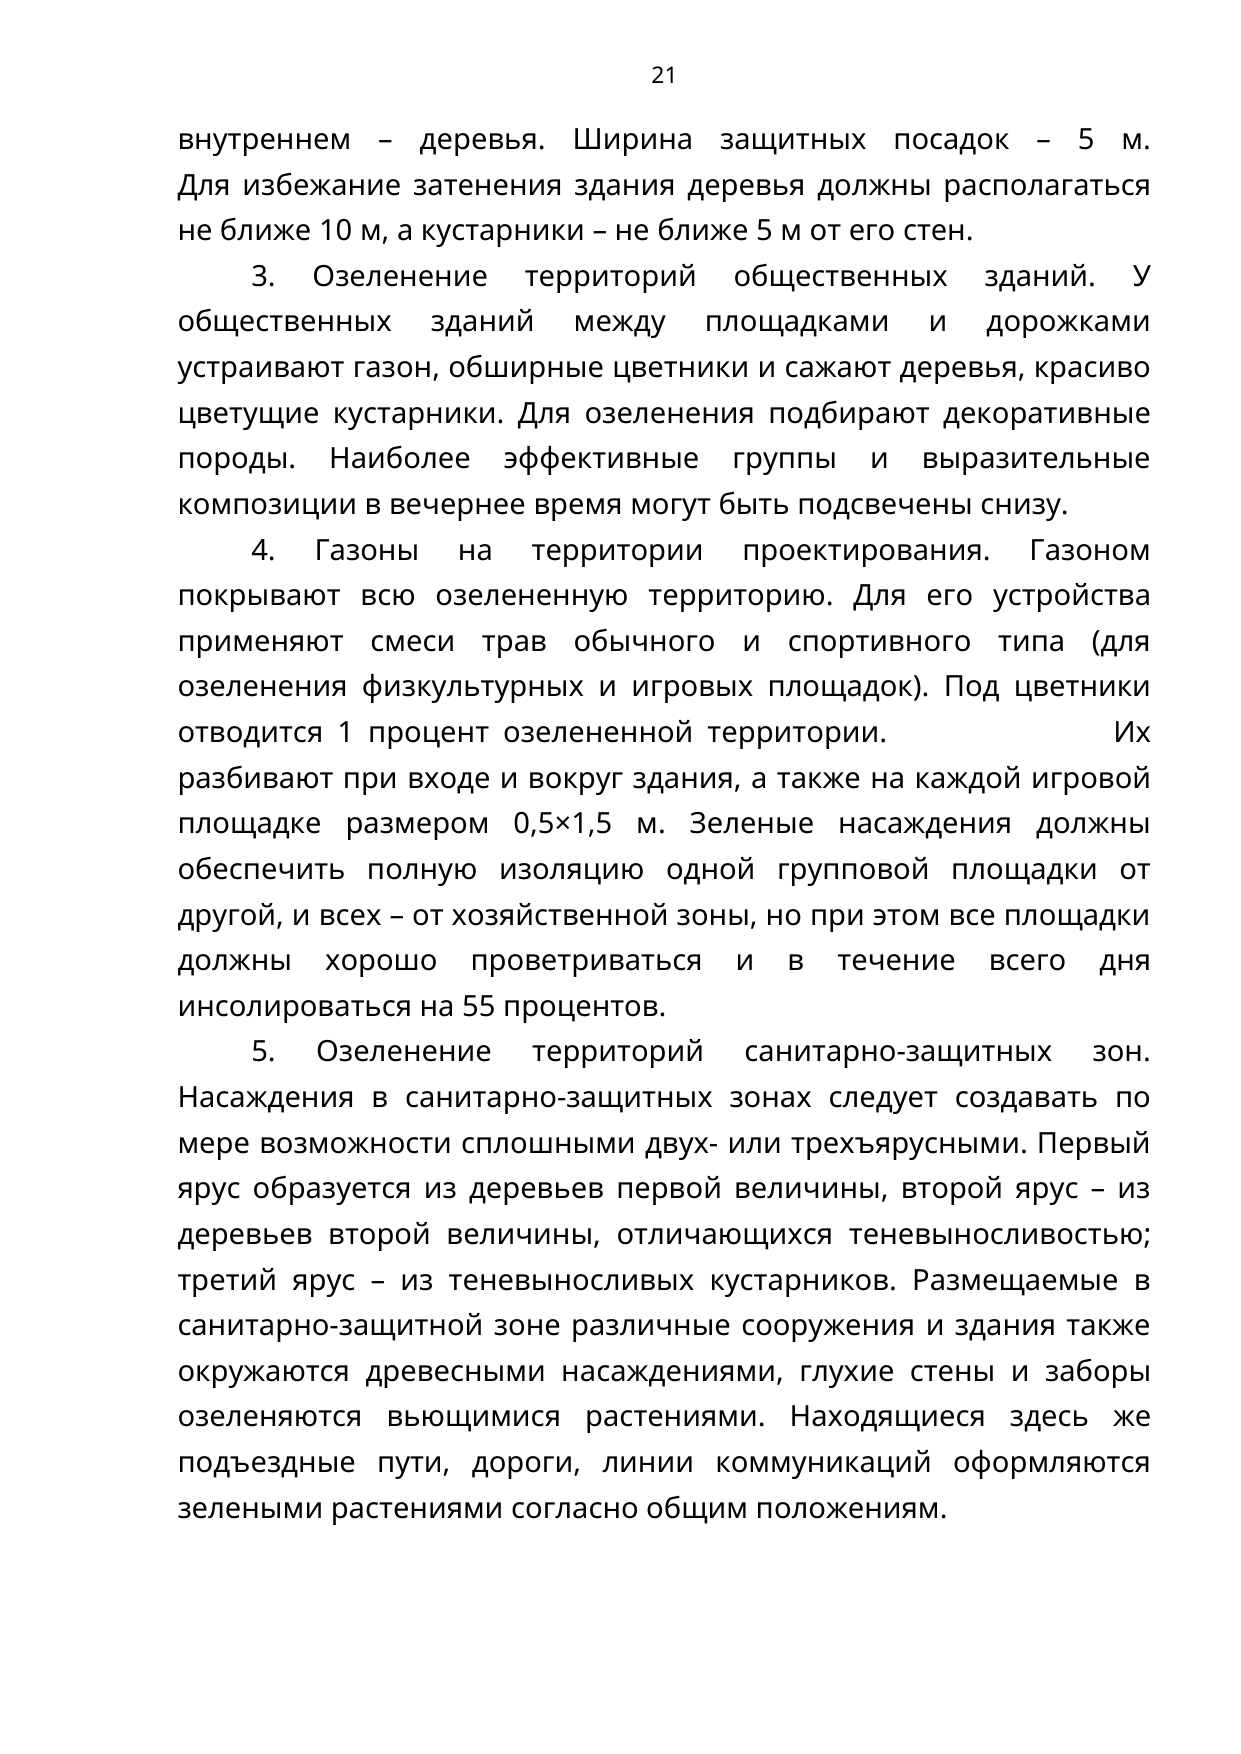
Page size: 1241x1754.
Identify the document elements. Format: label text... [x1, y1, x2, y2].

text 4. Газоны на территории проектирования. Газоном покрывают всю озелененную территорию. Для его устройства применяют смеси трав обычного и спортивного типа (для озеленения физкультурных и игровых площадок). Под цветники отводится 1 процент озелененной территории. Их разбивают при входе и вокруг здания, а также на каждой игровой площадке размером 0,5×1,5 м. Зеленые насаждения должны обеспечить полную изоляцию одной групповой площадки от другой, и всех – от хозяйственной зоны, но при этом все площадки должны хорошо проветриваться и в течение всего дня инсолироваться на 55 процентов. [177, 529, 1152, 1025]
text 5. Озеленение территорий санитарно-защитных зон. Насаждения в санитарно-защитных зонах следует создавать по мере возможности сплошными двух- или трехъярусными. Первый ярус образуется из деревьев первой величины, второй ярус – из деревьев второй величины, отличающихся теневыносливостью; третий ярус – из теневыносливых кустарников. Размещаемые в санитарно-защитной зоне различные сооружения и здания также окружаются древесными насаждениями, глухие стены и заборы озеленяются вьющимися растениями. Находящиеся здесь же подъездные пути, дороги, линии коммуникаций оформляются зелеными растениями согласно общим положениям. [177, 1031, 1152, 1527]
text 3. Озеленение территорий общественных зданий. У общественных зданий между площадками и дорожками устраивают газон, обширные цветники и сажают деревья, красиво цветущие кустарники. Для озеленения подбирают декоративные породы. Наиболее эффективные группы и выразительные композиции в вечернее время могут быть подсвечены снизу. [177, 255, 1152, 523]
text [177, 118, 1152, 249]
